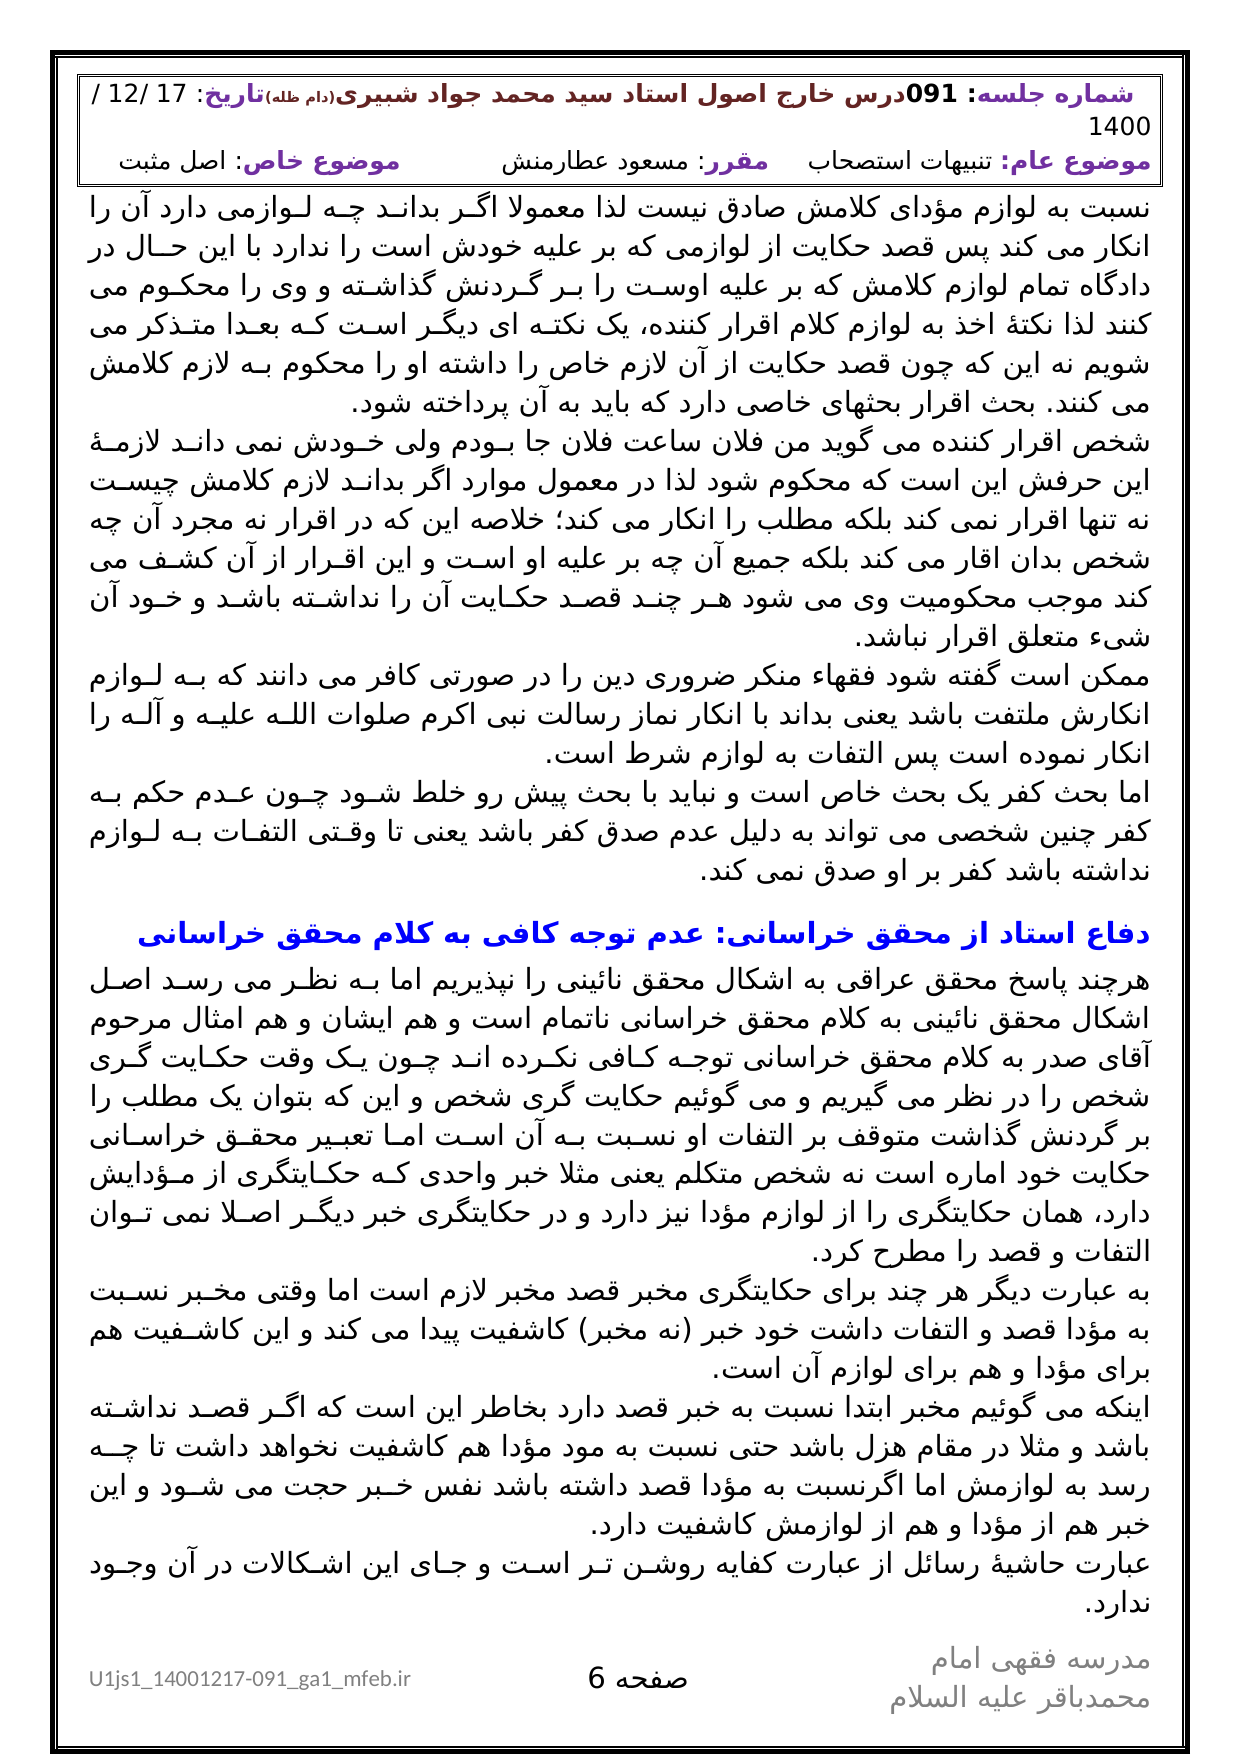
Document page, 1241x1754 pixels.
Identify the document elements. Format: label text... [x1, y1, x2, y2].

text ممکن است گفته شود فقهاء منکر ضروری دین را در صورتی کافر می دانند که به لوازم انکارش ملتفت باشد یعنی بداند با انکار نماز رسالت نبی اکرم صلوات الله علیه و آله را انکار نموده است پس التفات به لوازم شرط است. [89, 658, 1152, 770]
text شخص اقرار کننده می گوید من فلان ساعت فلان جا بودم ولی خودش نمی داند لازمۀ این حرفش این است که محکوم شود لذا در معمول موارد اگر بداند لازم کلامش چیست نه تنها اقرار نمی کند بلکه مطلب را انکار می کند؛ خلاصه این که در اقرار نه مجرد آن چه شخص بدان اقار می کند بلکه جمیع آن چه بر علیه او است و این اقرار از آن کشف می کند موجب محکومیت وی می شود هر چند قصد حکایت آن را نداشته باشد و خود آن شیء متعلق اقرار نباشد. [89, 424, 1152, 653]
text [89, 191, 1152, 419]
text به عبارت دیگر هر چند برای حکایتگری مخبر قصد مخبر لازم است اما وقتی مخبر نسبت به مؤدا قصد و التفات داشت خود خبر (نه مخبر) کاشفیت پیدا می کند و این کاشفیت هم برای مؤدا و هم برای لوازم آن است. [89, 1274, 1152, 1386]
subtitle دفاع استاد از محقق خراسانی: عدم توجه کافی به کلام محقق خراسانی [89, 917, 1152, 951]
text اینکه می گوئیم مخبر ابتدا نسبت به خبر قصد دارد بخاطر این است که اگر قصد نداشته باشد و مثلا در مقام هزل باشد حتی نسبت به مود مؤدا هم کاشفیت نخواهد داشت تا چه رسد به لوازمش اما اگرنسبت به مؤدا قصد داشته باشد نفس خبر حجت می شود و این خبر هم از مؤدا و هم از لوازمش کاشفیت دارد. [89, 1391, 1152, 1541]
text اما بحث کفر یک بحث خاص است و نباید با بحث پیش رو خلط شود چون عدم حکم به کفر چنین شخصی می تواند به دلیل عدم صدق کفر باشد یعنی تا وقتی التفات به لوازم نداشته باشد کفر بر او صدق نمی کند. [89, 775, 1152, 887]
text هرچند پاسخ محقق عراقی به اشکال محقق نائینی را نپذیریم اما به نظر می رسد اصل اشکال محقق نائینی به کلام محقق خراسانی ناتمام است و هم ایشان و هم امثال مرحوم آقای صدر به کلام محقق خراسانی توجه کافی نکرده اند چون یک وقت حکایت گری شخص را در نظر می گیریم و می گوئیم حکایت گری شخص و این که بتوان یک مطلب را بر گردنش گذاشت متوقف بر التفات او نسبت به آن است اما تعبیر محقق خراسانی حکایت خود اماره است نه شخص متکلم یعنی مثلا خبر واحدی که حکایتگری از مؤدایش دارد، همان حکایتگری را از لوازم مؤدا نیز دارد و در حکایتگری خبر دیگر اصلا نمی توان التفات و قصد را مطرح کرد. [89, 962, 1152, 1269]
text عبارت حاشیۀ رسائل از عبارت کفایه روشن تر است و جای این اشکالات در آن وجود ندارد. [89, 1546, 1152, 1619]
